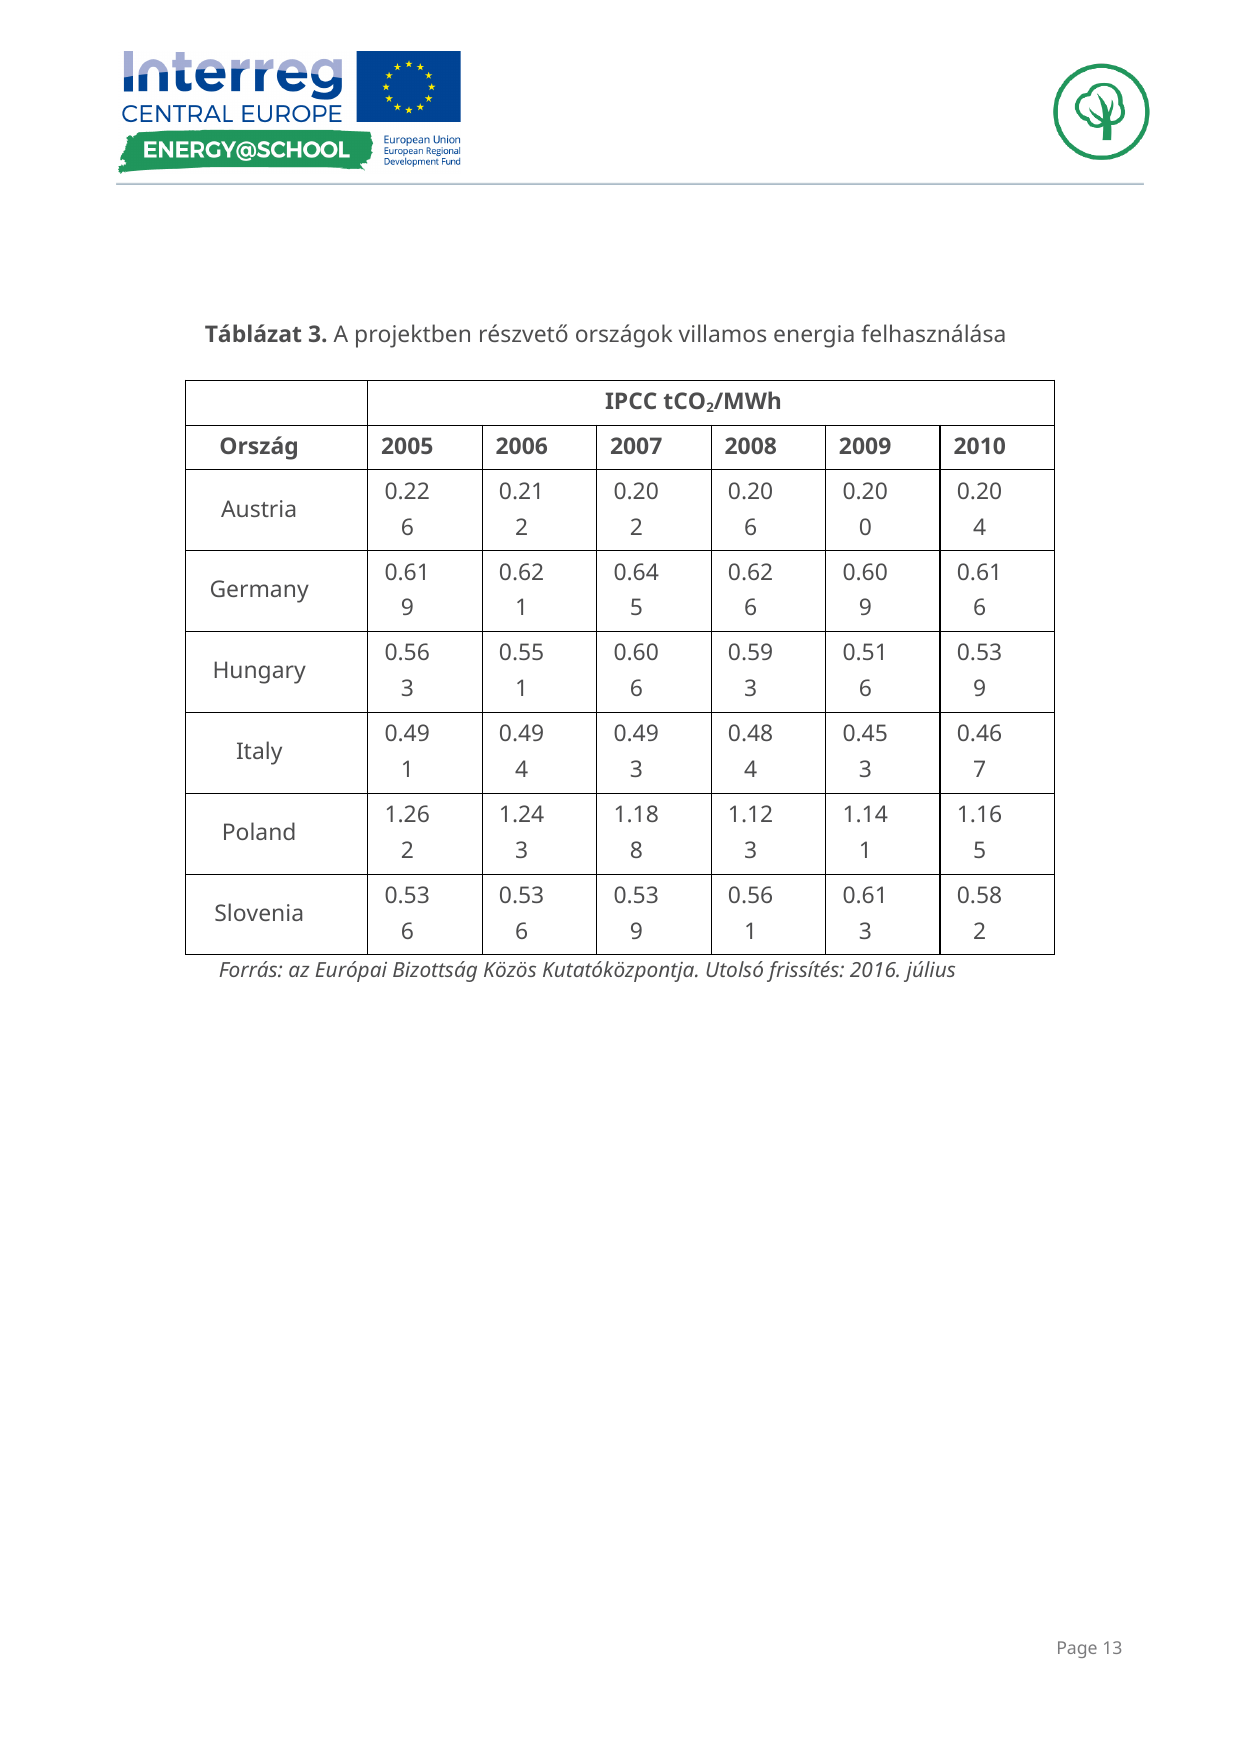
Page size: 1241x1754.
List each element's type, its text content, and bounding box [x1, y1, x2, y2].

table_cell 0.202 [597, 470, 711, 550]
table_cell 0.467 [941, 713, 1054, 793]
table_cell 0.616 [941, 551, 1054, 631]
table_cell 0.539 [941, 632, 1054, 712]
table_cell 0.212 [483, 470, 596, 550]
table_cell 1.141 [826, 794, 939, 873]
table_cell 0.453 [826, 713, 939, 793]
table_cell 1.123 [712, 794, 825, 873]
list Táblázat 3. A projektben részvető országok villamos energia felhasználása [118, 318, 1087, 349]
table_cell Italy [186, 713, 367, 793]
table_cell 0.206 [712, 470, 825, 550]
table_cell 2006 [483, 426, 596, 469]
table_cell Poland [186, 794, 367, 873]
table_cell 0.226 [368, 470, 482, 550]
table_cell 0.613 [826, 875, 939, 954]
table_cell 0.539 [597, 875, 711, 954]
table_cell 2008 [712, 426, 825, 469]
table_cell 2009 [826, 426, 939, 469]
table_cell 0.491 [368, 713, 482, 793]
table_cell 0.593 [712, 632, 825, 712]
table_cell 0.493 [597, 713, 711, 793]
list Forrás: az Európai Bizottság Közös Kutatóközpontja. Utolsó frissítés: 2016. július [118, 955, 1087, 984]
table_cell 0.536 [368, 875, 482, 954]
table_cell 2005 [368, 426, 482, 469]
table_cell Germany [186, 551, 367, 631]
table_cell 0.621 [483, 551, 596, 631]
table_cell 1.262 [368, 794, 482, 873]
table_cell 0.619 [368, 551, 482, 631]
picture [54, 1, 1190, 238]
table_cell 0.626 [712, 551, 825, 631]
table_cell 0.551 [483, 632, 596, 712]
table_cell 0.204 [941, 470, 1054, 550]
table_cell 1.165 [941, 794, 1054, 873]
table_cell Hungary [186, 632, 367, 712]
table_cell 0.200 [826, 470, 939, 550]
table_cell 0.561 [712, 875, 825, 954]
table_cell Ország [186, 426, 367, 469]
table_cell 0.645 [597, 551, 711, 631]
table_cell 0.484 [712, 713, 825, 793]
table_cell 0.516 [826, 632, 939, 712]
table_cell 2007 [597, 426, 711, 469]
table_cell 2010 [941, 426, 1054, 469]
table_cell 0.606 [597, 632, 711, 712]
table_cell 1.188 [597, 794, 711, 873]
table_cell 0.563 [368, 632, 482, 712]
table_cell 0.609 [826, 551, 939, 631]
table_cell Austria [186, 470, 367, 550]
table_cell Slovenia [186, 875, 367, 954]
table_cell 0.582 [941, 875, 1054, 954]
table_header IPCC tCO2/MWh [368, 381, 1054, 424]
table_header [186, 381, 367, 424]
table_cell 0.536 [483, 875, 596, 954]
table_cell 1.243 [483, 794, 596, 873]
table_cell 0.494 [483, 713, 596, 793]
